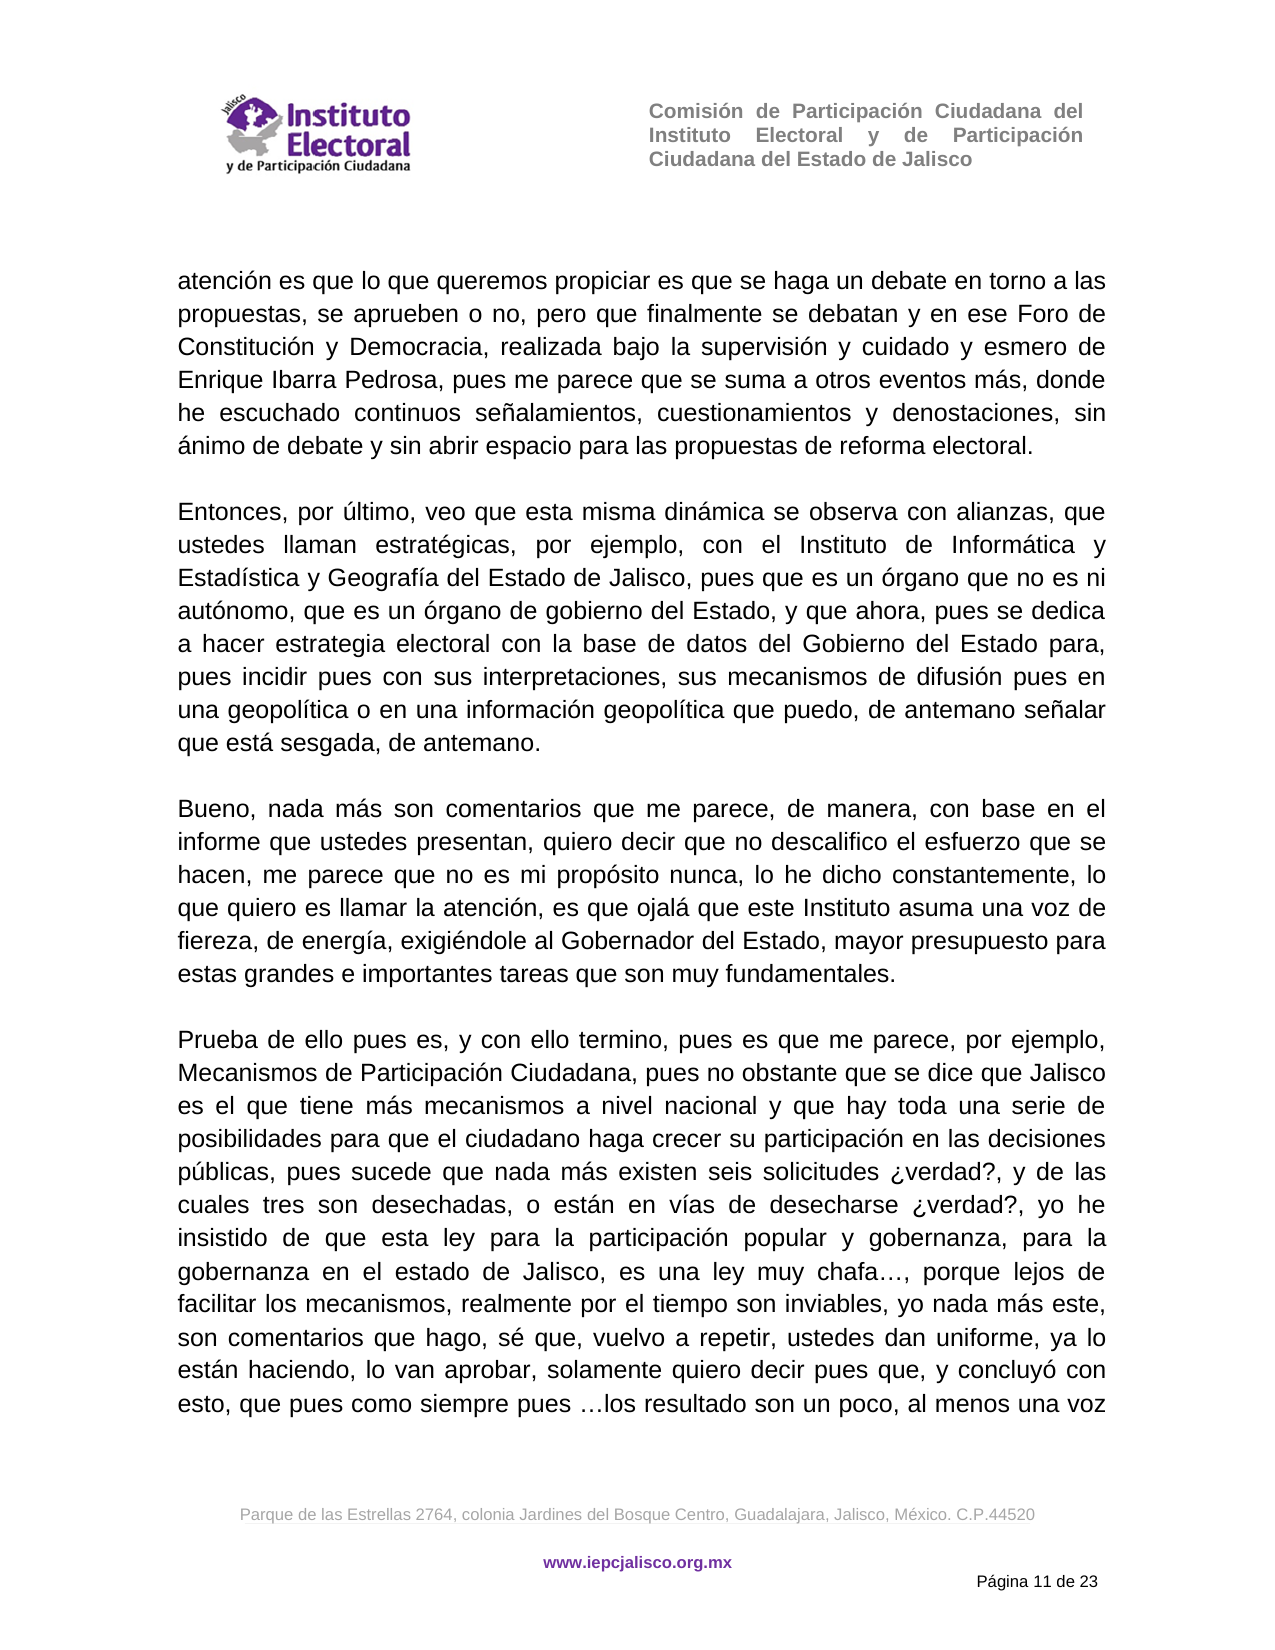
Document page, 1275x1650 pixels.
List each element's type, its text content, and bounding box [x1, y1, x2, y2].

text Bueno, nada más son comentarios que me parece, de manera, con base en el informe que ustedes presentan, quiero decir que no descalifico el esfuerzo que se hacen, me parece que no es mi propósito nunca, lo he dicho constantemente, lo que quiero es llamar la atención, es que ojalá que este Instituto asuma una voz de fiereza, de energía, exigiéndole al Gobernador del Estado, mayor presupuesto para estas grandes e importantes tareas que son muy fundamentales. [177, 794, 1108, 988]
text Entonces, por último, veo que esta misma dinámica se observa con alianzas, que ustedes llaman estratégicas, por ejemplo, con el Instituto de Informática y Estadística y Geografía del Estado de Jalisco, pues que es un órgano que no es ni autónomo, que es un órgano de gobierno del Estado, y que ahora, pues se dedica a hacer estrategia electoral con la base de datos del Gobierno del Estado para, pues incidir pues con sus interpretaciones, sus mecanismos de difusión pues en una geopolítica o en una información geopolítica que puedo, de antemano señalar que está sesgada, de antemano. [177, 497, 1108, 757]
picture [191, 70, 438, 196]
